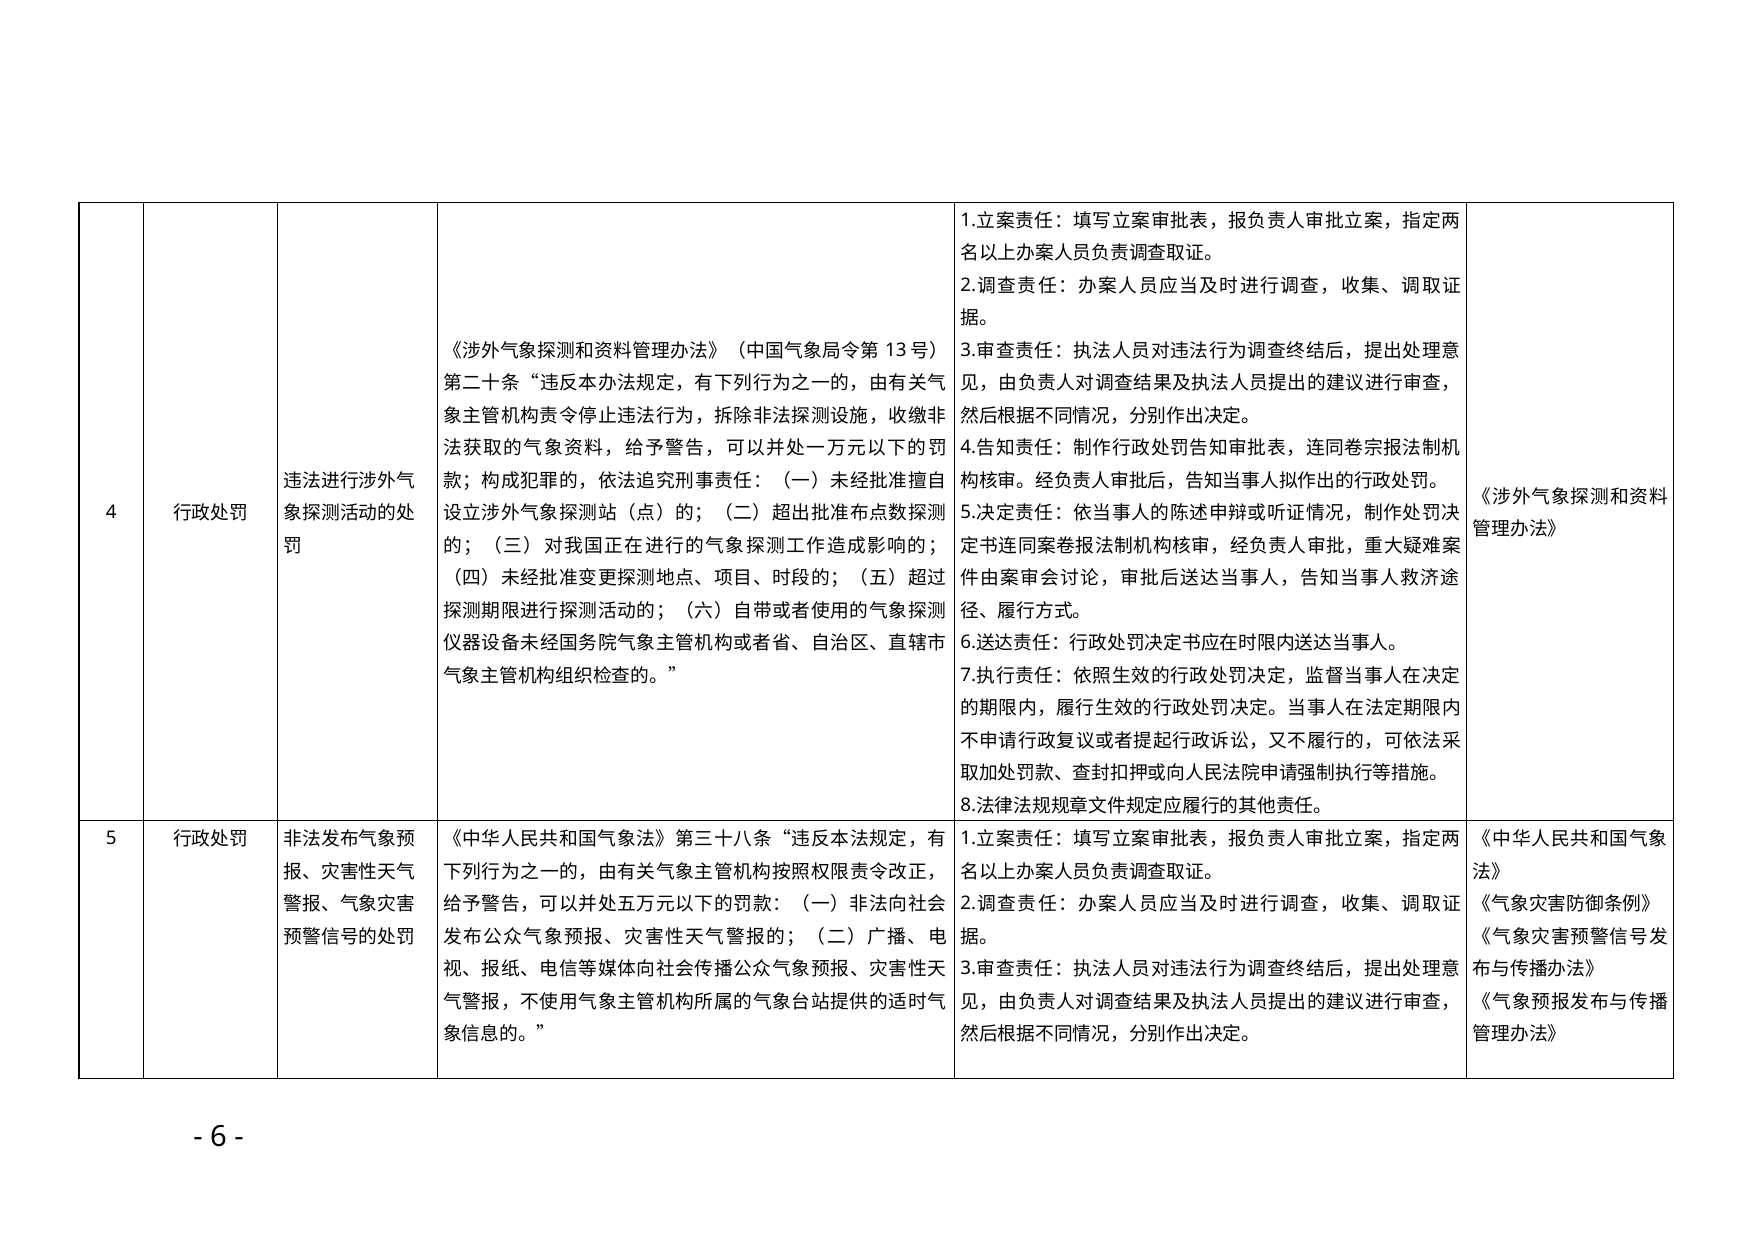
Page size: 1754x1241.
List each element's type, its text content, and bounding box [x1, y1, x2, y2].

table_cell 《涉外气象探测和资料管理办法》 [1467, 203, 1673, 820]
table_cell 违法进行涉外气象探测活动的处罚 [278, 203, 437, 820]
table_cell 行政处罚 [144, 203, 277, 820]
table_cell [438, 821, 954, 1078]
table_cell 行政处罚 [144, 821, 277, 1078]
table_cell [955, 821, 1466, 1078]
table_cell 5 [80, 821, 143, 1078]
table_cell 《涉外气象探测和资料管理办法》（中国气象局令第13号）第二十条“违反本办法规定，有下列行为之一的，由有关气象主管机构责令停止违法行为，拆除非法探测设施，收缴非法获取的气象资料，给予警告，可以并处一万元以下的罚款；构成犯罪的，依法追究刑事责任：（一）未经批准擅自设立涉外气象探测站（点）的；（二）超出批准布点数探测的；（三）对我国正在进行的气象探测工作造成影响的；（四）未经批准变更探测地点、项目、时段的；（五）超过探测期限进行探测活动的；（六）自带或者使用的气象探测仪器设备未经国务院气象主管机构或者省、自治区、直辖市气象主管机构组织检查的。” [438, 203, 954, 820]
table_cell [1467, 821, 1673, 1078]
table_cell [278, 821, 437, 1078]
table_cell 4 [80, 203, 143, 820]
